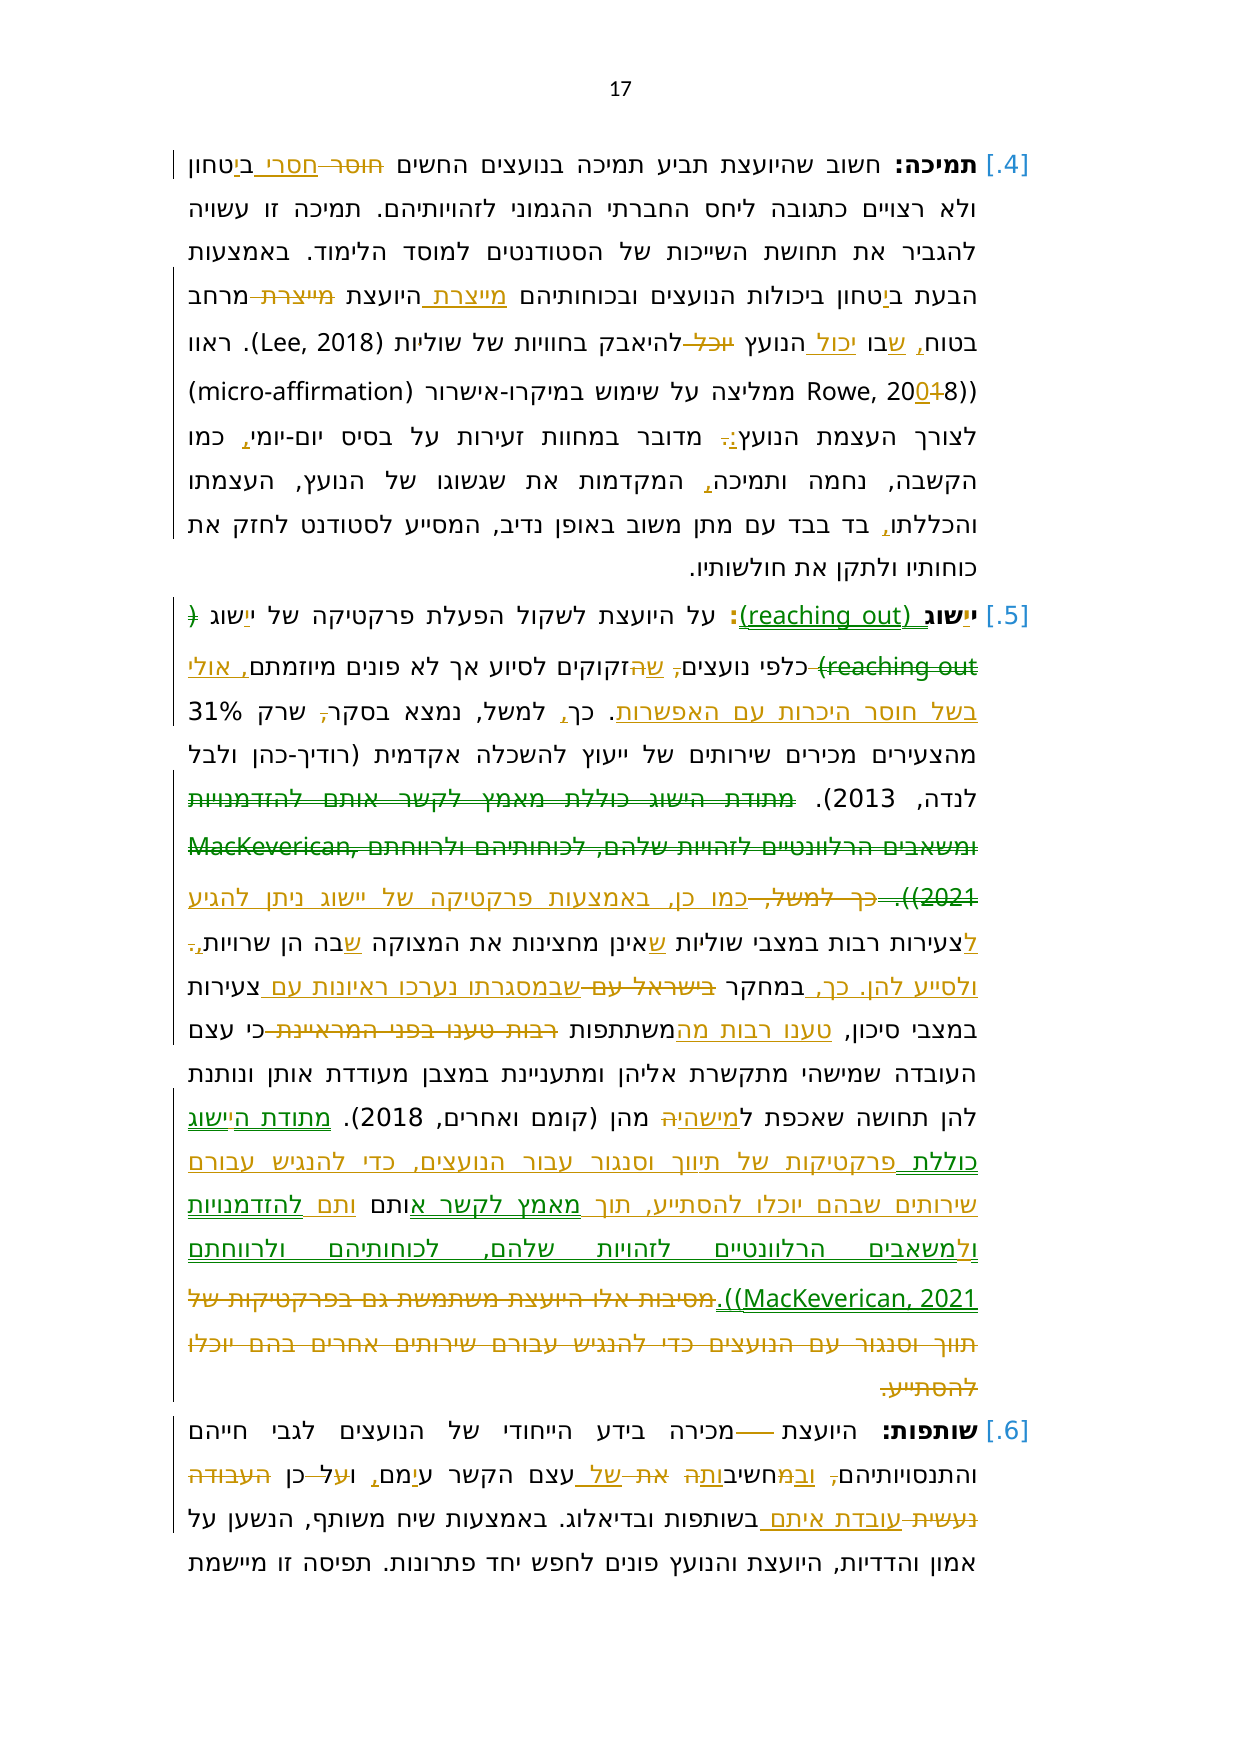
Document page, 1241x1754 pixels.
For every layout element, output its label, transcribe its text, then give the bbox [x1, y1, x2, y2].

list תמיכה: חשוב שהיועצת תביע תמיכה בנועצים החשים בטחון ולא רצויים כתגובה ליחס החברתי ההגמוני לזהויותיהם. תמיכה זו עשויה להגביר את תחושת השייכות של הסטודנטים למוסד הלימוד. באמצעות הבעת בטחון ביכולות הנועצים ובכוחותיהם היועצת מרחב בטוח בו הנועץ להיאבק בחוויות של שוליות (Lee, 2018). ראוו ((Rowe, 208 ממליצה על שימוש במיקרו-אישרור (micro-affirmation) לצורך העצמת הנועץ מדובר במחוות זעירות על בסיס יום-יומי כמו הקשבה, נחמה ותמיכה המקדמות את שגשוגו של הנועץ, העצמתו והכללתו בד בבד עם מתן משוב באופן נדיב, המסייע לסטודנט לחזק את כוחותיו ולתקן את חולשותיו. [187, 150, 978, 583]
list ישוג: על היועצת לשקול הפעלת פרקטיקה של ישוג כלפי נועצים זקוקים לסיוע אך לא פונים מיוזמתם. כך למשל, נמצא בסקר שרק 31% מהצעירים מכירים שירותים של ייעוץ להשכלה אקדמית (רודיך-כהן ולבל לנדה, 2013). צעירות רבות במצבי שוליות אינן מחצינות את המצוקה בה הן שרויותבמחקר צעירות במצבי סיכון, משתתפות כי עצם העובדה שמישהי מתקשרת אליהן ומתעניינת במצבן מעודדת אותן ונותנת להן תחושה שאכפת ל מהן (קומם ואחרים, 2018). [187, 1260, 978, 1345]
list ישוג: על היועצת לשקול הפעלת פרקטיקה של ישוג כלפי נועצים זקוקים לסיוע אך לא פונים מיוזמתם. כך למשל, נמצא בסקר שרק 31% מהצעירים מכירים שירותים של ייעוץ להשכלה אקדמית (רודיך-כהן ולבל לנדה, 2013). צעירות רבות במצבי שוליות אינן מחצינות את המצוקה בה הן שרויותבמחקר צעירות במצבי סיכון, משתתפות כי עצם העובדה שמישהי מתקשרת אליהן ומתעניינת במצבן מעודדת אותן ונותנת להן תחושה שאכפת ל מהן (קומם ואחרים, 2018). [187, 597, 978, 847]
list ישוג: על היועצת לשקול הפעלת פרקטיקה של ישוג כלפי נועצים זקוקים לסיוע אך לא פונים מיוזמתם. כך למשל, נמצא בסקר שרק 31% מהצעירים מכירים שירותים של ייעוץ להשכלה אקדמית (רודיך-כהן ולבל לנדה, 2013). צעירות רבות במצבי שוליות אינן מחצינות את המצוקה בה הן שרויותבמחקר צעירות במצבי סיכון, משתתפות כי עצם העובדה שמישהי מתקשרת אליהן ומתעניינת במצבן מעודדת אותן ונותנת להן תחושה שאכפת ל מהן (קומם ואחרים, 2018). [187, 851, 978, 1259]
list ישוג: על היועצת לשקול הפעלת פרקטיקה של ישוג כלפי נועצים זקוקים לסיוע אך לא פונים מיוזמתם. כך למשל, נמצא בסקר שרק 31% מהצעירים מכירים שירותים של ייעוץ להשכלה אקדמית (רודיך-כהן ולבל לנדה, 2013). צעירות רבות במצבי שוליות אינן מחצינות את המצוקה בה הן שרויותבמחקר צעירות במצבי סיכון, משתתפות כי עצם העובדה שמישהי מתקשרת אליהן ומתעניינת במצבן מעודדת אותן ונותנת להן תחושה שאכפת ל מהן (קומם ואחרים, 2018). [187, 1346, 978, 1402]
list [187, 1416, 978, 1577]
